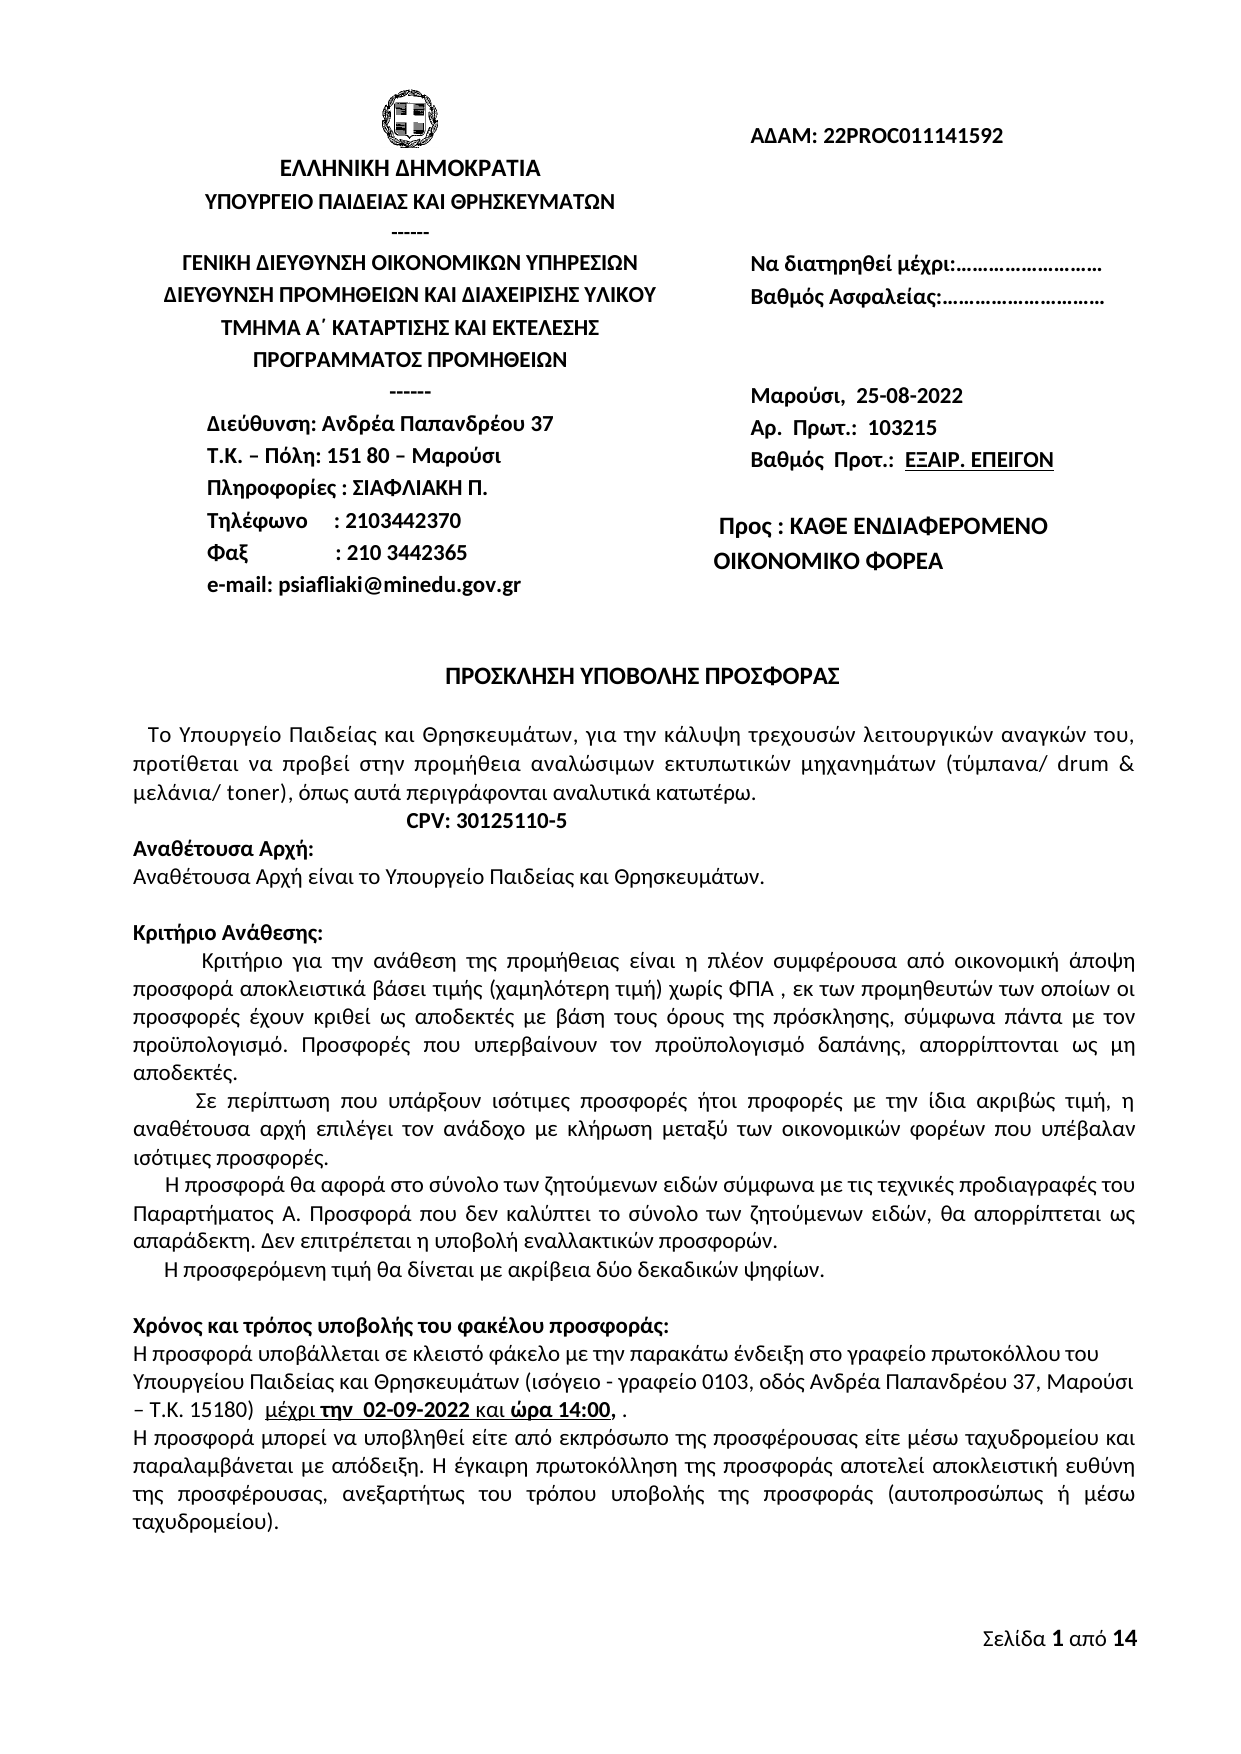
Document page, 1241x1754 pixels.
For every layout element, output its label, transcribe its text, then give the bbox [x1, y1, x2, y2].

text Η προσφερόμενη τιμή θα δίνεται με ακρίβεια δύο δεκαδικών ψηφίων. [133, 1255, 1137, 1283]
text Χρόνος και τρόπος υποβολής του φακέλου προσφοράς: [133, 1311, 1137, 1339]
text Το Υπουργείο Παιδείας και Θρησκευμάτων, για την κάλυψη τρεχουσών λειτουργικών αναγκών του, προτίθεται να προβεί στην προμήθεια αναλώσιμων εκτυπωτικών μηχανημάτων (τύμπανα/ drum & μελάνια/ toner), όπως αυτά περιγράφονται αναλυτικά κατωτέρω. [133, 719, 1137, 806]
text Κριτήριο Ανάθεσης: [133, 918, 1137, 946]
text Κριτήριο για την ανάθεση της προμήθειας είναι η πλέον συμφέρουσα από οικονομική άποψη προσφορά αποκλειστικά βάσει τιμής (χαμηλότερη τιμή) χωρίς ΦΠΑ , εκ των προμηθευτών των οποίων οι προσφορές έχουν κριθεί ως αποδεκτές με βάση τους όρους της πρόσκλησης, σύμφωνα πάντα με τον προϋπολογισμό. Προσφορές που υπερβαίνουν τον προϋπολογισμό δαπάνης, απορρίπτονται ως μη αποδεκτές. [133, 946, 1137, 1087]
text CPV: 30125110-5 [133, 806, 1137, 834]
text Η προσφορά μπορεί να υποβληθεί είτε από εκπρόσωπο της προσφέρουσας είτε μέσω ταχυδρομείου και παραλαμβάνεται με απόδειξη. Η έγκαιρη πρωτοκόλληση της προσφοράς αποτελεί αποκλειστική ευθύνη της προσφέρουσας, ανεξαρτήτως του τρόπου υποβολής της προσφοράς (αυτοπροσώπως ή μέσω ταχυδρομείου). [133, 1423, 1137, 1535]
text Αναθέτουσα Αρχή: [133, 834, 1137, 862]
text Σε περίπτωση που υπάρξουν ισότιμες προσφορές ήτοι προφορές με την ίδια ακριβώς τιμή, η αναθέτουσα αρχή επιλέγει τον ανάδοχο με κλήρωση μεταξύ των οικονομικών φορέων που υπέβαλαν ισότιμες προσφορές. [133, 1087, 1137, 1171]
text Η προσφορά υποβάλλεται σε κλειστό φάκελο με την παρακάτω ένδειξη στο γραφείο πρωτοκόλλου του Υπουργείου Παιδείας και Θρησκευμάτων (ισόγειο - γραφείο 0103, οδός Ανδρέα Παπανδρέου 37, Μαρούσι – Τ.Κ. 15180) μέχρι την 02-09-2022 και ώρα 14:00, . [133, 1339, 1137, 1423]
text Αναθέτουσα Αρχή είναι το Υπουργείο Παιδείας και Θρησκευμάτων. [133, 862, 1137, 890]
table_header ΑΔΑΜ: 22PROC011141592 Να διατηρηθεί μέχρι:……………………… Βαθμός Ασφαλείας:………………………… Μαρούσι, 25-08-2022 Αρ. Πρωτ.: 103215 Βαθμός Προτ.: ΕΞΑΙΡ. ΕΠΕΙΓΟΝ Προς : ΚΑΘΕ ΕΝΔΙΑΦΕΡΟΜΕΝΟ ΟΙΚΟΝΟΜΙΚΟ ΦΟΡΕΑ [702, 89, 1181, 602]
text ΠΡΟΣΚΛΗΣΗ ΥΠΟΒΟΛΗΣ ΠΡΟΣΦΟΡΑΣ [133, 661, 1137, 691]
text Η προσφορά θα αφορά στο σύνολο των ζητούμενων ειδών σύμφωνα με τις τεχνικές προδιαγραφές του Παραρτήματος A. Προσφορά που δεν καλύπτει το σύνολο των ζητούμενων ειδών, θα απορρίπτεται ως απαράδεκτη. Δεν επιτρέπεται η υποβολή εναλλακτικών προσφορών. [133, 1171, 1137, 1255]
table_header ΕΛΛΗΝΙΚΗ ΔΗΜΟΚΡΑΤΙΑ ΥΠΟΥΡΓΕΙΟ ΠΑΙΔΕΙΑΣ ΚΑΙ ΘΡΗΣΚΕΥΜΑΤΩΝ ------ ΓΕΝΙΚΗ ΔΙΕΥΘΥΝΣΗ ΟΙΚΟΝΟΜΙΚΩΝ ΥΠΗΡΕΣΙΩΝ ΔΙΕΥΘΥΝΣΗ ΠΡΟΜΗΘΕΙΩΝ ΚΑΙ ΔΙΑΧΕΙΡΙΣΗΣ ΥΛΙΚΟΥ ΤΜΗΜΑ Α΄ ΚΑΤΑΡΤΙΣΗΣ ΚΑΙ ΕΚΤΕΛΕΣΗΣ ΠΡΟΓΡΑΜΜΑΤΟΣ ΠΡΟΜΗΘΕΙΩΝ ------ Διεύθυνση: Ανδρέα Παπανδρέου 37 Τ.Κ. – Πόλη: 151 80 – Μαρούσι Πληροφορίες : ΣΙΑΦΛΙΑΚΗ Π. Τηλέφωνο : 2103442370 Φαξ : 210 3442365 e-mail: psiafliaki@minedu.gov.gr [118, 89, 702, 602]
